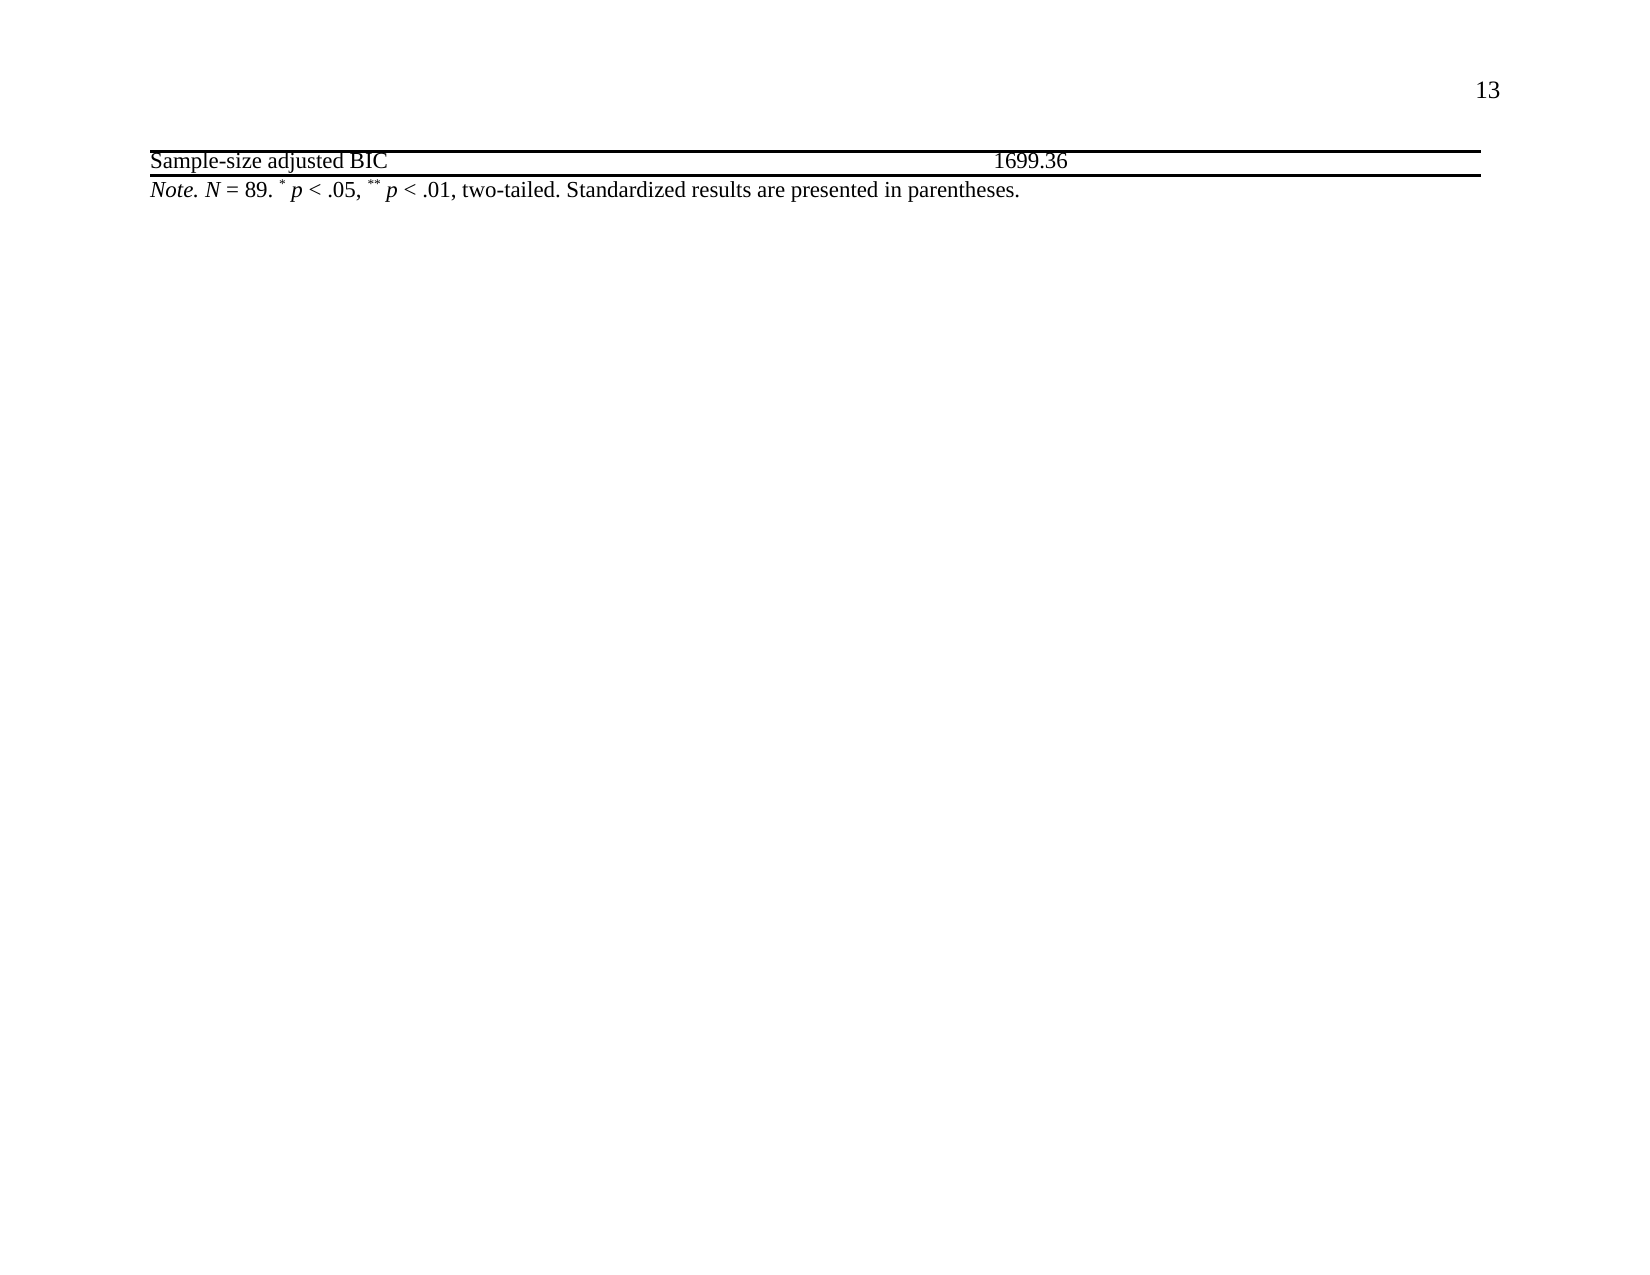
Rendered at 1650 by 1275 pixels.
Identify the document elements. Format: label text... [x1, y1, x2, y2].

text Note. N = 89. * p < .05, ** p < .01, two-tailed. Standardized results are presented in parentheses. [150, 177, 1500, 203]
table_cell Sample-size adjusted BIC [150, 153, 580, 173]
table_cell 1699.36 [580, 153, 1481, 173]
